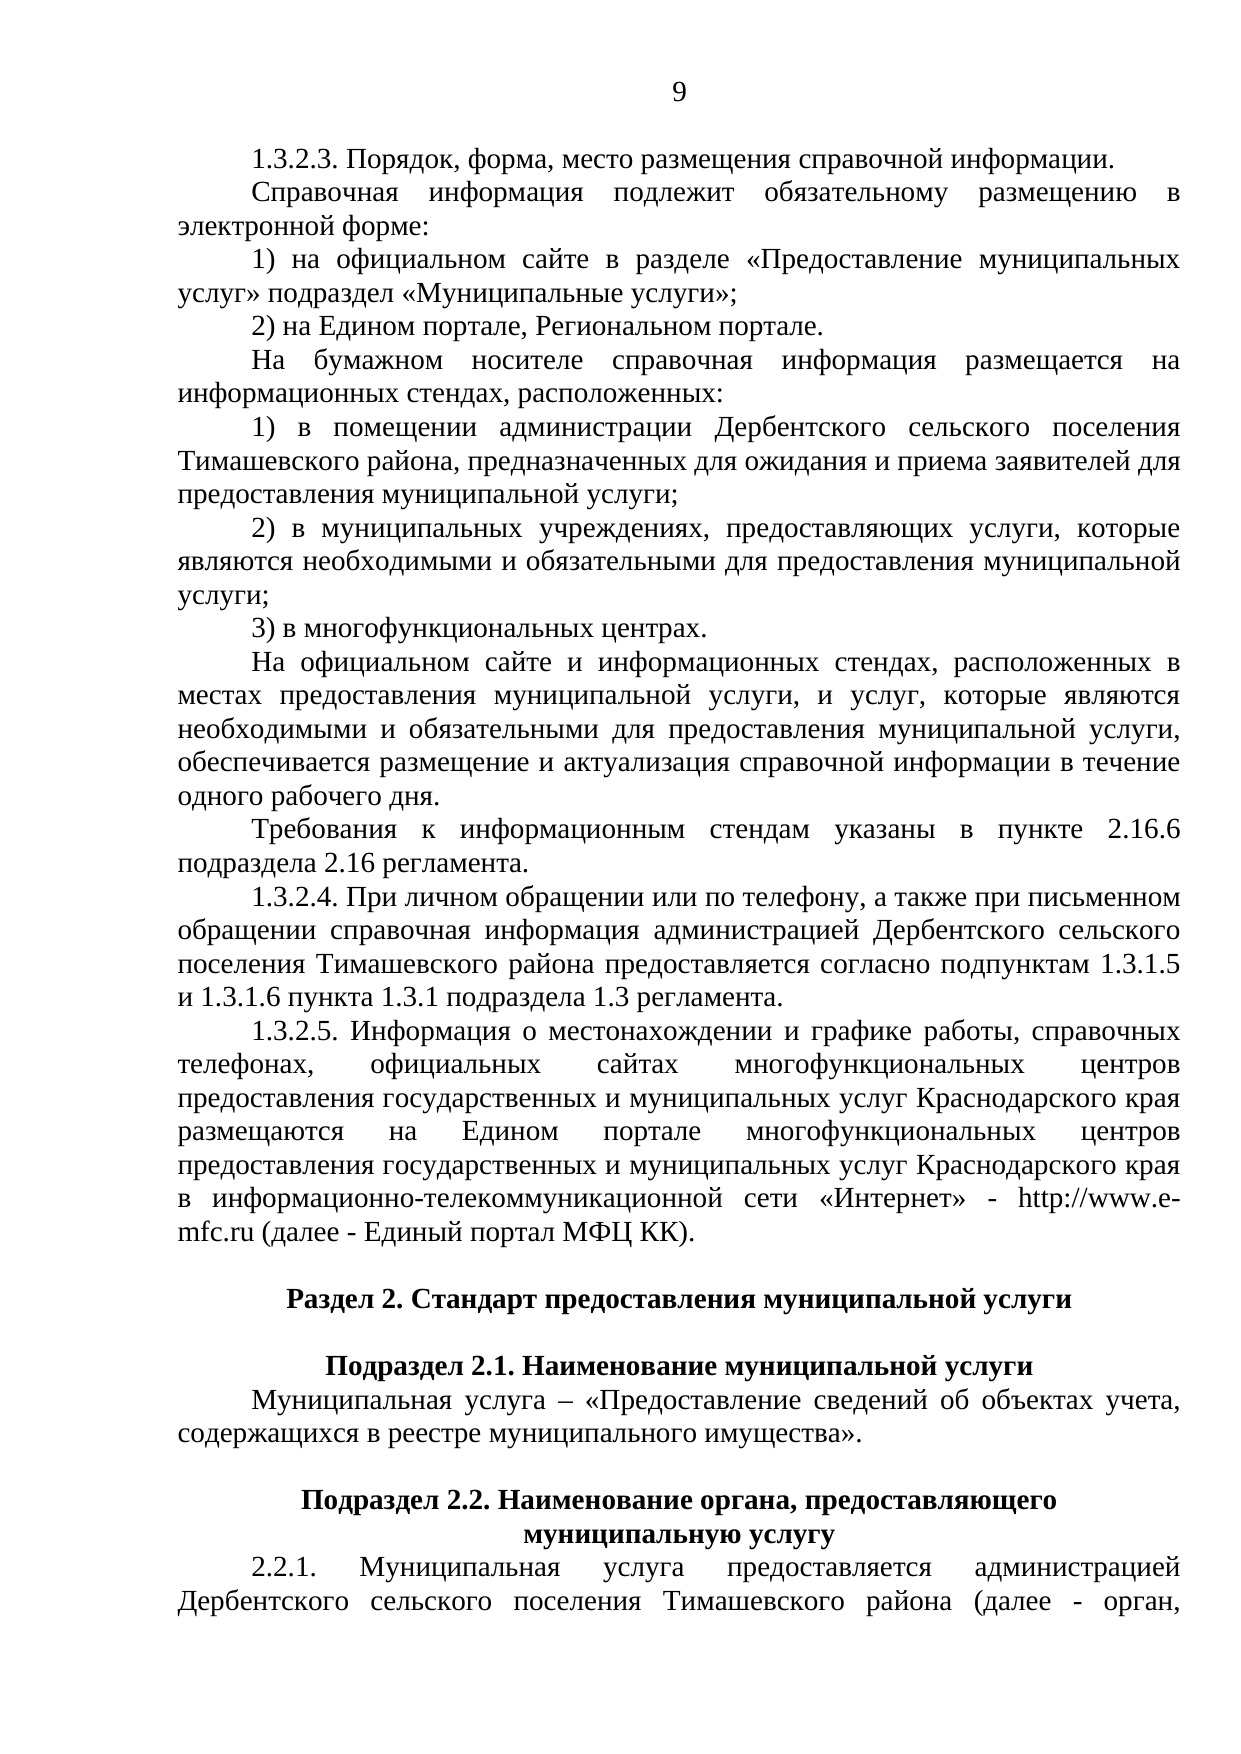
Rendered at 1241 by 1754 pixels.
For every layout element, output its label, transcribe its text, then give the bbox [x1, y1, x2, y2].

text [177, 1549, 1181, 1617]
text Подраздел 2.2. Наименование органа, предоставляющего [177, 1482, 1181, 1516]
text 2) в муниципальных учреждениях, предоставляющих услуги, которые являются необходимыми и обязательными для предоставления муниципальной услуги; [177, 510, 1181, 610]
text Муниципальная услуга – «Предоставление сведений об объектах учета, содержащихся в реестре муниципального имущества». [177, 1382, 1181, 1449]
text 1.3.2.5. Информация о местонахождении и графике работы, справочных телефонах, официальных сайтах многофункциональных центров предоставления государственных и муниципальных услуг Краснодарского края размещаются на Едином портале многофункциональных центров предоставления государственных и муниципальных услуг Краснодарского края в информационно-телекоммуникационной сети «Интернет» - http://www.e-mfc.ru (далее - Единый портал МФЦ КК). [177, 1013, 1181, 1248]
text муниципальную услугу [177, 1516, 1181, 1549]
text 3) в многофункциональных центрах. [177, 610, 1181, 644]
text Справочная информация подлежит обязательному размещению в электронной форме: [177, 174, 1181, 241]
text На официальном сайте и информационных стендах, расположенных в местах предоставления муниципальной услуги, и услуг, которые являются необходимыми и обязательными для предоставления муниципальной услуги, обеспечивается размещение и актуализация справочной информации в течение одного рабочего дня. [177, 644, 1181, 812]
text Раздел 2. Стандарт предоставления муниципальной услуги [177, 1281, 1181, 1315]
text Подраздел 2.1. Наименование муниципальной услуги [177, 1348, 1181, 1382]
text 1) на официальном сайте в разделе «Предоставление муниципальных услуг» подраздел «Муниципальные услуги»; [177, 241, 1181, 308]
text 1) в помещении администрации Дербентского сельского поселения Тимашевского района, предназначенных для ожидания и приема заявителей для предоставления муниципальной услуги; [177, 409, 1181, 510]
text 1.3.2.3. Порядок, форма, место размещения справочной информации. [177, 141, 1181, 174]
text На бумажном носителе справочная информация размещается на информационных стендах, расположенных: [177, 342, 1181, 409]
text Требования к информационным стендам указаны в пункте 2.16.6 подраздела 2.16 регламента. [177, 812, 1181, 879]
text 1.3.2.4. При личном обращении или по телефону, а также при письменном обращении справочная информация администрацией Дербентского сельского поселения Тимашевского района предоставляется согласно подпунктам 1.3.1.5 и 1.3.1.6 пункта 1.3.1 подраздела 1.3 регламента. [177, 879, 1181, 1013]
text 2) на Едином портале, Региональном портале. [177, 308, 1181, 342]
